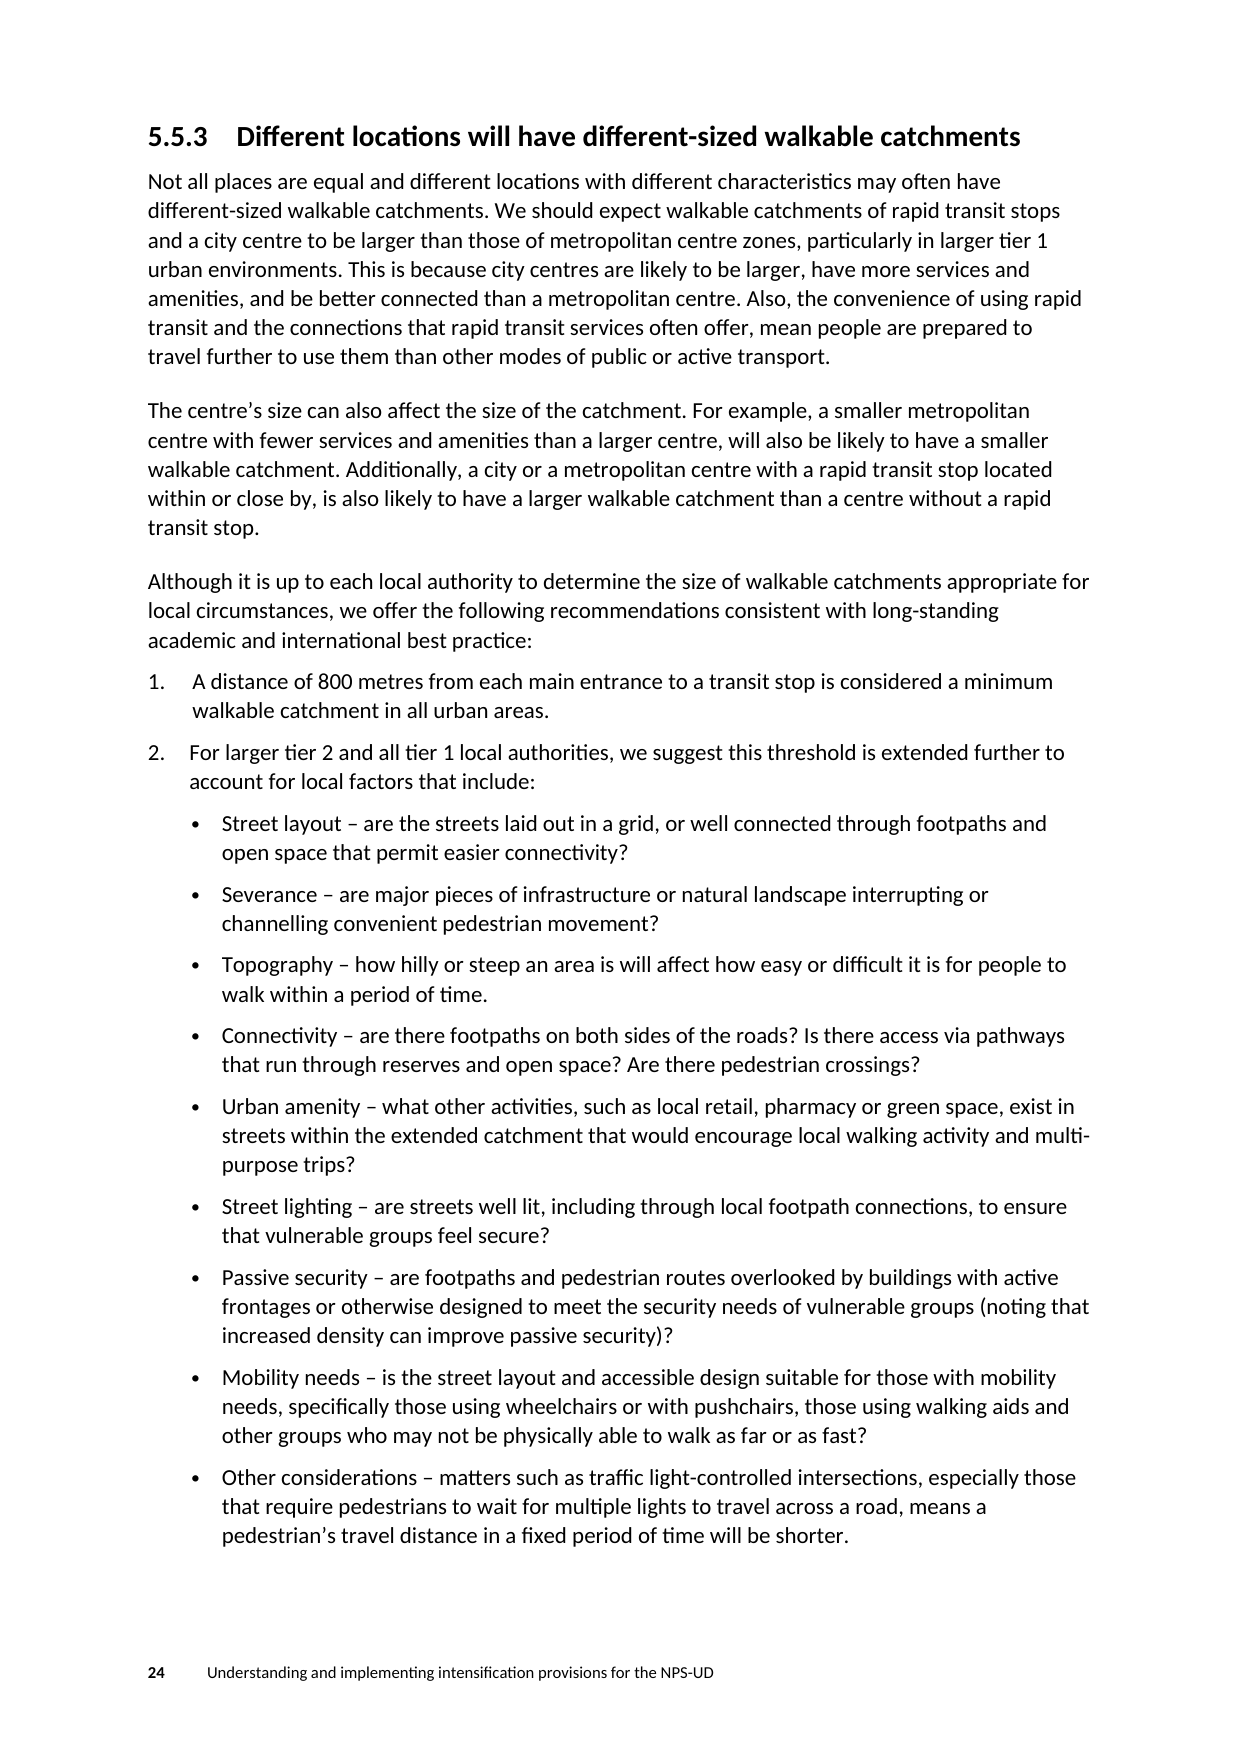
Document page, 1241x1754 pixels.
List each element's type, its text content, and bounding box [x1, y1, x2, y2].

text Mobility needs – is the street layout and accessible design suitable for those with mobility needs, specifically those using wheelchairs or with pushchairs, those using walking aids and other groups who may not be physically able to walk as far or as fast? [192, 1362, 1092, 1449]
subtitle 5.5.3 Different locations will have different-sized walkable catchments [148, 118, 1092, 154]
text Although it is up to each local authority to determine the size of walkable catchments appropriate for local circumstances, we offer the following recommendations consistent with long-standing academic and international best practice: [148, 566, 1092, 654]
text Urban amenity – what other activities, such as local retail, pharmacy or green space, exist in streets within the extended catchment that would encourage local walking activity and multi-purpose trips? [192, 1091, 1092, 1179]
text Severance – are major pieces of infrastructure or natural landscape interrupting or channelling convenient pedestrian movement? [192, 879, 1092, 937]
text For larger tier 2 and all tier 1 local authorities, we suggest this threshold is extended further to account for local factors that include: [148, 737, 1092, 795]
text Passive security – are footpaths and pedestrian routes overlooked by buildings with active frontages or otherwise designed to meet the security needs of vulnerable groups (noting that increased density can improve passive security)? [192, 1262, 1092, 1349]
text Street layout – are the streets laid out in a grid, or well connected through footpaths and open space that permit easier connectivity? [192, 808, 1092, 866]
text Street lighting – are streets well lit, including through local footpath connections, to ensure that vulnerable groups feel secure? [192, 1191, 1092, 1249]
text Topography – how hilly or steep an area is will affect how easy or difficult it is for people to walk within a period of time. [192, 949, 1092, 1008]
text Connectivity – are there footpaths on both sides of the roads? Is there access via pathways that run through reserves and open space? Are there pedestrian crossings? [192, 1020, 1092, 1079]
text Not all places are equal and different locations with different characteristics may often have different-sized walkable catchments. We should expect walkable catchments of rapid transit stops and a city centre to be larger than those of metropolitan centre zones, particularly in larger tier 1 urban environments. This is because city centres are likely to be larger, have more services and amenities, and be better connected than a metropolitan centre. Also, the convenience of using rapid transit and the connections that rapid transit services often offer, mean people are prepared to travel further to use them than other modes of public or active transport. [148, 166, 1092, 370]
list A distance of 800 metres from each main entrance to a transit stop is considered a minimum walkable catchment in all urban areas. [148, 666, 1092, 724]
text The centre’s size can also affect the size of the catchment. For example, a smaller metropolitan centre with fewer services and amenities than a larger centre, will also be likely to have a smaller walkable catchment. Additionally, a city or a metropolitan centre with a rapid transit stop located within or close by, is also likely to have a larger walkable catchment than a centre without a rapid transit stop. [148, 395, 1092, 541]
text Other considerations – matters such as traffic light-controlled intersections, especially those that require pedestrians to wait for multiple lights to travel across a road, means a pedestrian’s travel distance in a fixed period of time will be shorter. [192, 1462, 1092, 1549]
